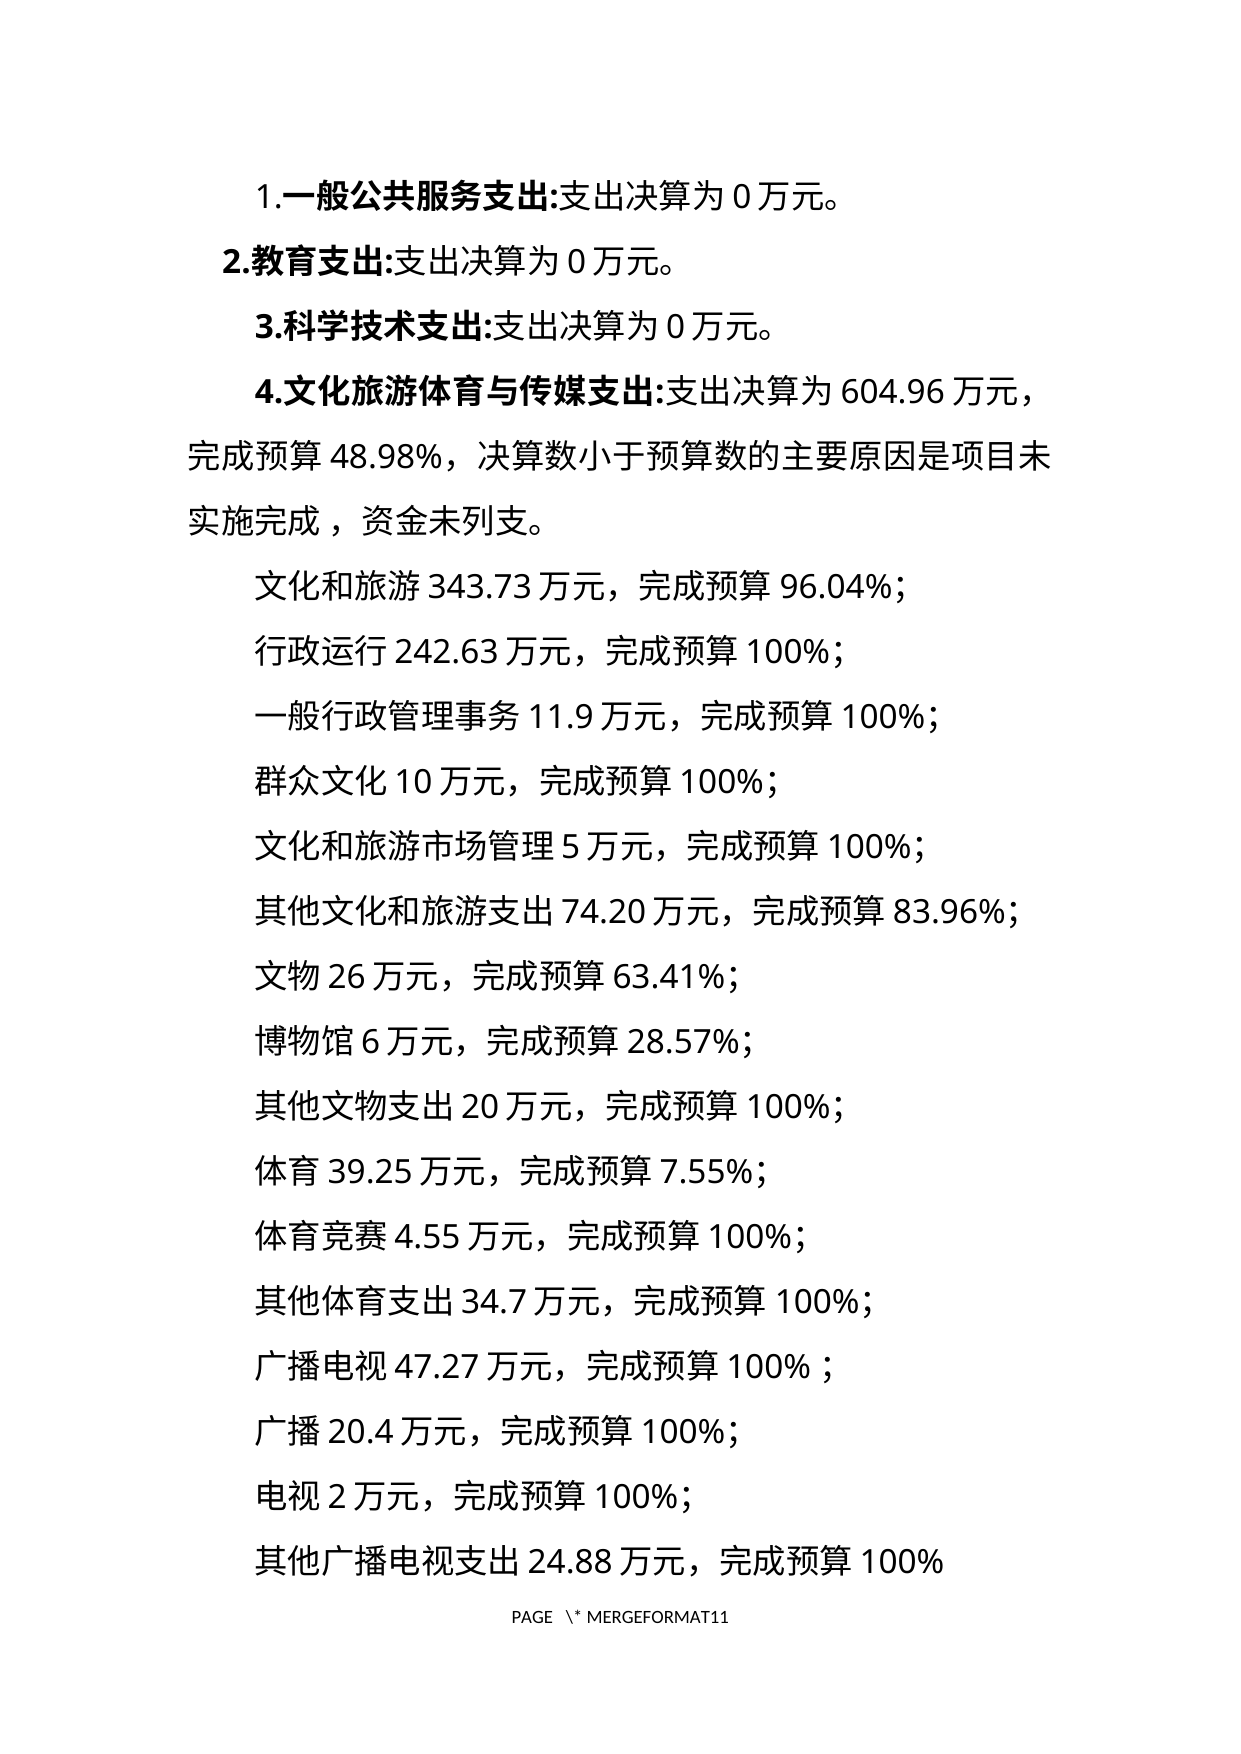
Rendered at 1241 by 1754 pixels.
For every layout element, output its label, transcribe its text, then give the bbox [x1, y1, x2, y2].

text 2.教育支出:支出决算为0万元。 [187, 227, 1053, 292]
text 群众文化10万元，完成预算100%； [187, 747, 1053, 812]
text 广播20.4万元，完成预算100%； [187, 1397, 1053, 1462]
text 其他广播电视支出24.88万元，完成预算100% [187, 1527, 1053, 1592]
text 一般行政管理事务11.9万元，完成预算100%； [187, 682, 1053, 747]
list 一般公共服务支出:支出决算为0万元。 [187, 162, 1053, 227]
text 4.文化旅游体育与传媒支出:支出决算为604.96万元，完成预算48.98%，决算数小于预算数的主要原因是项目未实施完成 ，资金未列支。 [187, 357, 1053, 552]
text 电视2万元，完成预算100%； [187, 1462, 1053, 1527]
text 3.科学技术支出:支出决算为0万元。 [187, 292, 1053, 357]
text 体育竞赛4.55万元，完成预算100%； [187, 1202, 1053, 1267]
text 广播电视47.27万元，完成预算100% ； [187, 1332, 1053, 1397]
text 其他文物支出20万元，完成预算100%； [187, 1072, 1053, 1137]
text 文物26万元，完成预算63.41%； [187, 942, 1053, 1007]
text 体育39.25万元，完成预算7.55%； [187, 1137, 1053, 1202]
text 行政运行242.63万元，完成预算100%； [187, 617, 1053, 682]
text 其他文化和旅游支出74.20万元，完成预算83.96%； [187, 877, 1053, 942]
text 文化和旅游343.73万元，完成预算 96.04%； [187, 552, 1053, 617]
text 文化和旅游市场管理5万元，完成预算100%； [187, 812, 1053, 877]
text 其他体育支出34.7万元，完成预算 100%； [187, 1267, 1053, 1332]
text 博物馆6万元，完成预算28.57%； [187, 1007, 1053, 1072]
